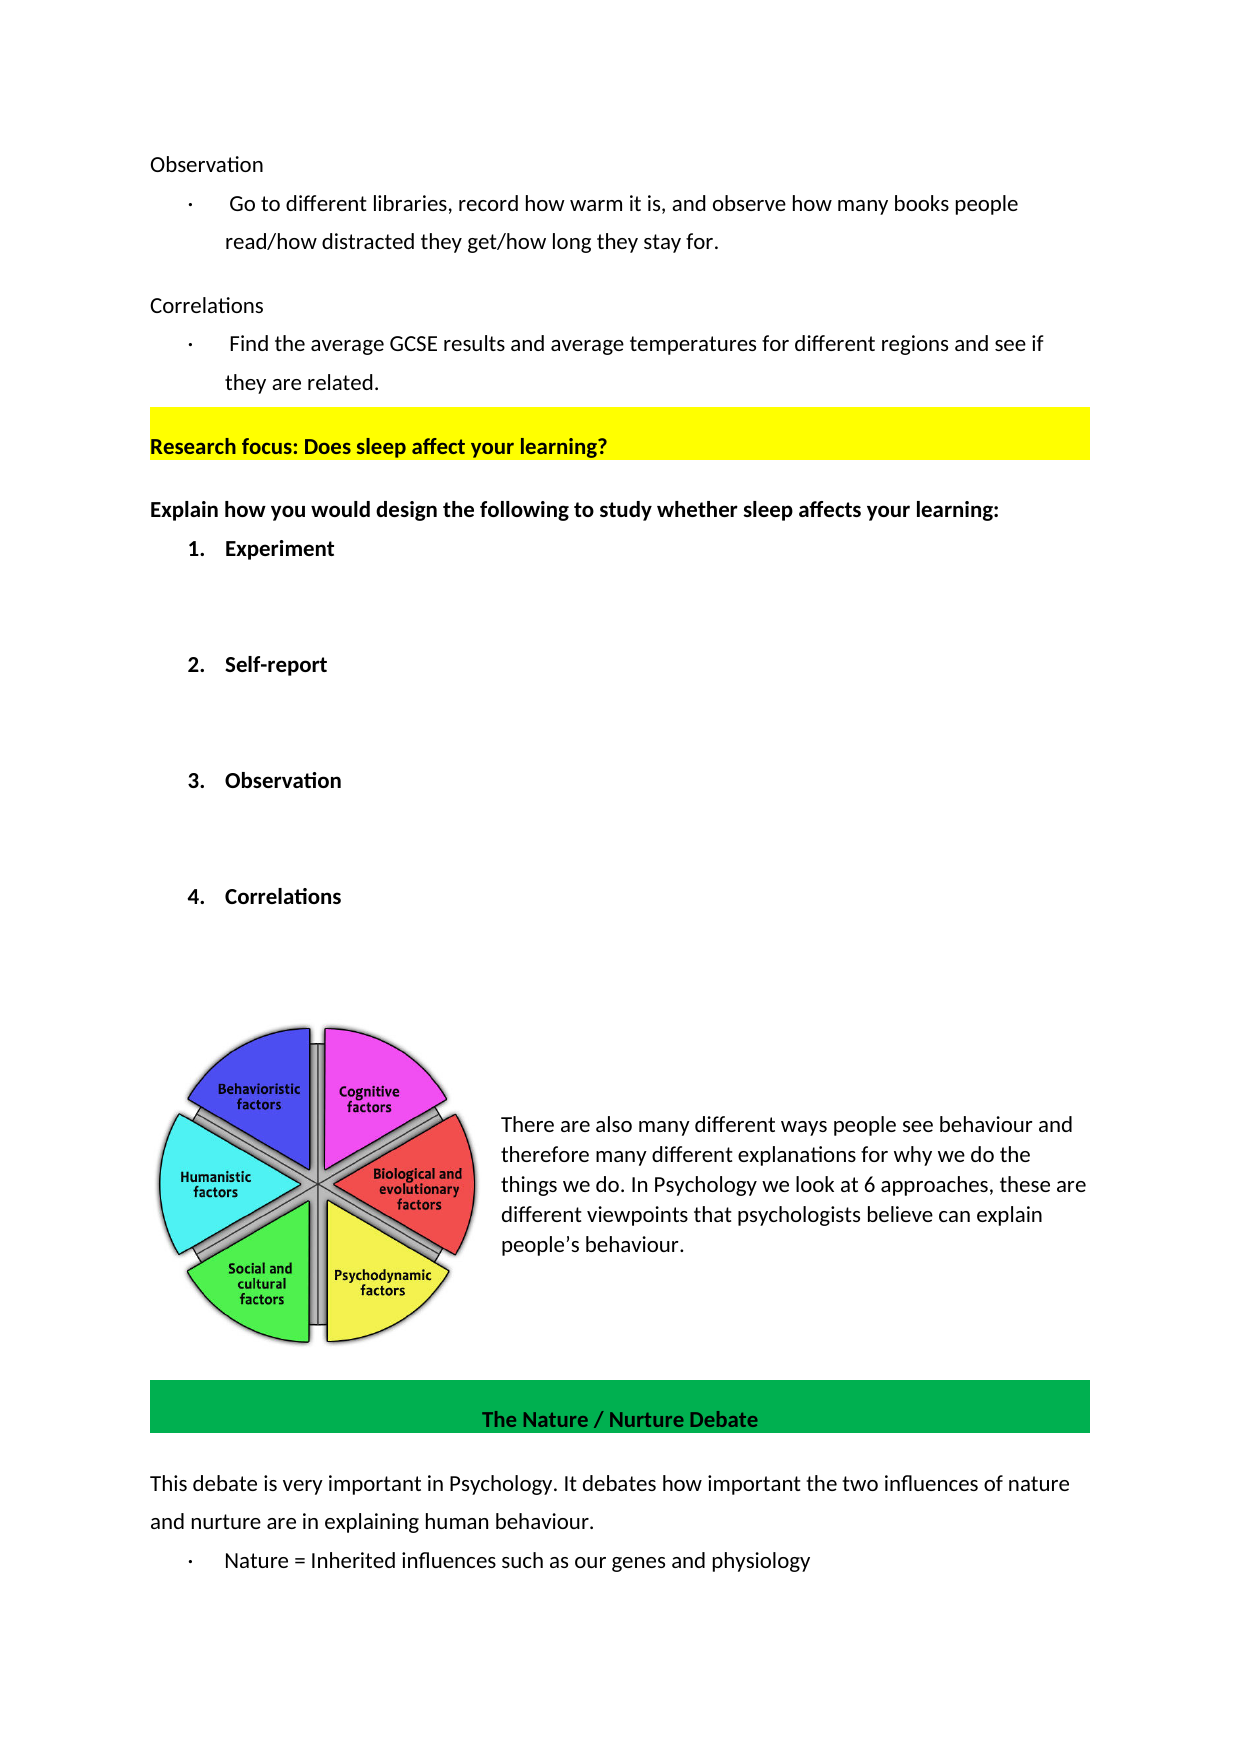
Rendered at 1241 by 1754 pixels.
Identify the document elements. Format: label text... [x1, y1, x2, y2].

text 2. Self-report [187, 650, 1090, 678]
text Correlations [150, 291, 1090, 319]
text The Nature / Nurture Debate [150, 1380, 1090, 1433]
text 4. Correlations [187, 882, 1090, 910]
picture [153, 1019, 482, 1349]
text There are also many different ways people see behaviour and therefore many different explanations for why we do the things we do. In Psychology we look at 6 approaches, these are different viewpoints that psychologists believe can explain people’s behaviour. [482, 1110, 1090, 1258]
text · Go to different libraries, record how warm it is, and observe how many books people read/how distracted they get/how long they stay for. [187, 189, 1090, 255]
text Observation [150, 150, 1090, 178]
text · Find the average GCSE results and average temperatures for different regions and see if they are related. [187, 329, 1090, 396]
text This debate is very important in Psychology. It debates how important the two influences of nature and nurture are in explaining human behaviour. [150, 1469, 1090, 1536]
text · Nature = Inherited influences such as our genes and physiology [187, 1546, 1090, 1574]
text Explain how you would design the following to study whether sleep affects your learning: [150, 496, 1090, 523]
text 1. Experiment [187, 534, 1090, 562]
text Research focus: Does sleep affect your learning? [150, 407, 1090, 460]
text 3. Observation [187, 766, 1090, 794]
